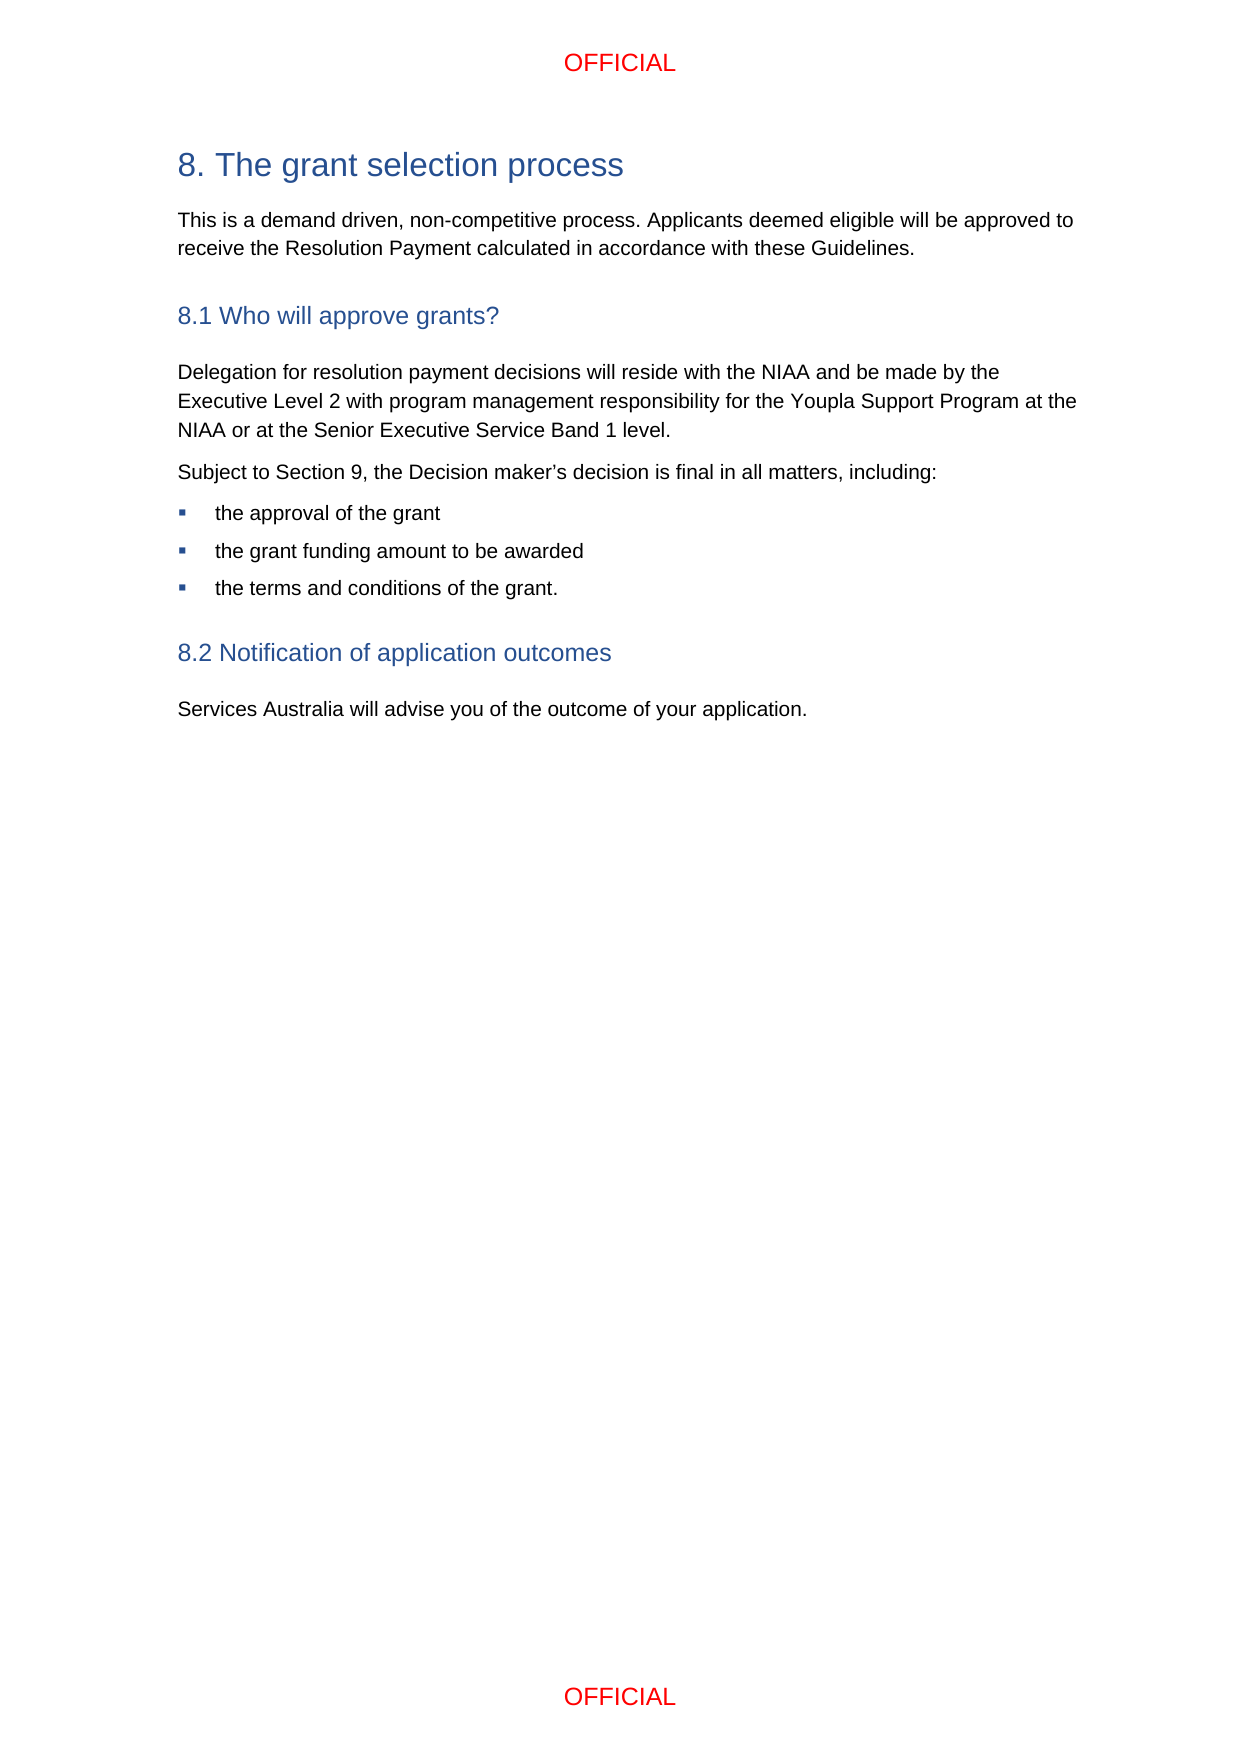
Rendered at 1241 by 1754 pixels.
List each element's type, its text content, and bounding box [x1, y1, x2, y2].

list the terms and conditions of the grant. [177, 571, 1092, 600]
list the grant funding amount to be awarded [177, 533, 1092, 563]
text Subject to Section 9, the Decision maker’s decision is final in all matters, including: [177, 454, 1092, 483]
subtitle 8.1 Who will approve grants? [177, 301, 1092, 329]
text Services Australia will advise you of the outcome of your application. [177, 691, 1092, 721]
subtitle The grant selection process [177, 145, 1092, 183]
text This is a demand driven, non-competitive process. Applicants deemed eligible will be approved to receive the Resolution Payment calculated in accordance with these Guidelines. [177, 208, 1092, 259]
text Delegation for resolution payment decisions will reside with the NIAA and be made by the Executive Level 2 with program management responsibility for the Youpla Support Program at the NIAA or at the Senior Executive Service Band 1 level. [177, 354, 1092, 442]
subtitle 8.2 Notification of application outcomes [177, 638, 1092, 666]
list the approval of the grant [177, 496, 1092, 525]
